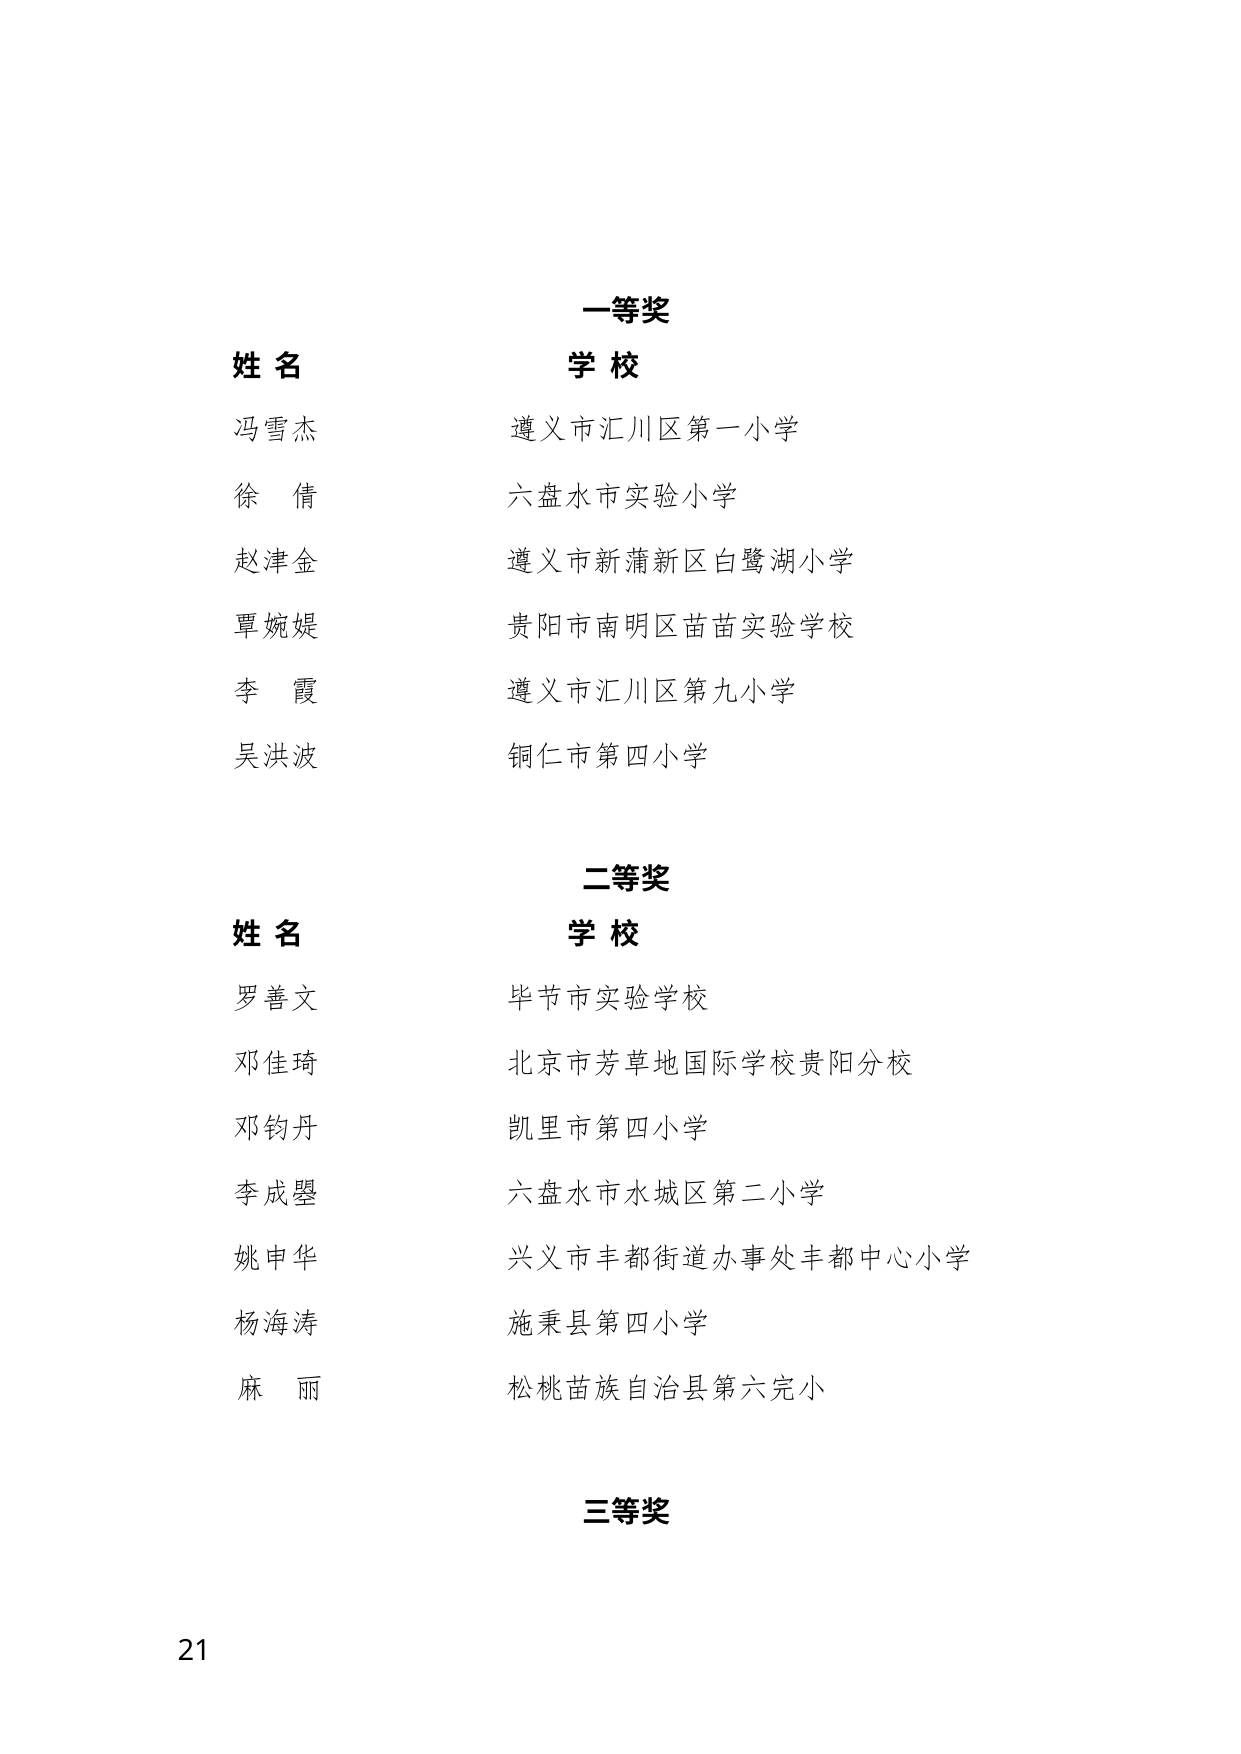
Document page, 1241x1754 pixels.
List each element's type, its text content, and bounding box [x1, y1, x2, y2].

text 杨海涛 施秉县第四小学 [177, 1289, 1075, 1354]
text 覃婉媞 贵阳市南明区苗苗实验学校 [177, 591, 1075, 656]
text 麻 丽 松桃苗族自治县第六完小 [177, 1354, 1075, 1419]
text 赵津金 遵义市新蒲新区白鹭湖小学 [177, 526, 1075, 591]
text 姓 名 学 校 [177, 899, 1075, 964]
text 徐 倩 六盘水市实验小学 [177, 461, 1075, 526]
text 罗善文 毕节市实验学校 [177, 964, 1075, 1029]
text 三等奖 [177, 1484, 1075, 1532]
text 李成曌 六盘水市水城区第二小学 [177, 1159, 1075, 1224]
text 邓佳琦 北京市芳草地国际学校贵阳分校 [177, 1029, 1075, 1094]
text 姓 名 学 校 [177, 331, 1075, 396]
text 一等奖 [177, 283, 1075, 331]
text 吴洪波 铜仁市第四小学 [177, 721, 1075, 786]
text 姚申华 兴义市丰都街道办事处丰都中心小学 [177, 1224, 1075, 1289]
text 冯雪杰 遵义市汇川区第一小学 [177, 396, 1075, 461]
text 邓钧丹 凯里市第四小学 [177, 1094, 1075, 1159]
text 二等奖 [177, 851, 1075, 899]
text 李 霞 遵义市汇川区第九小学 [177, 656, 1075, 721]
